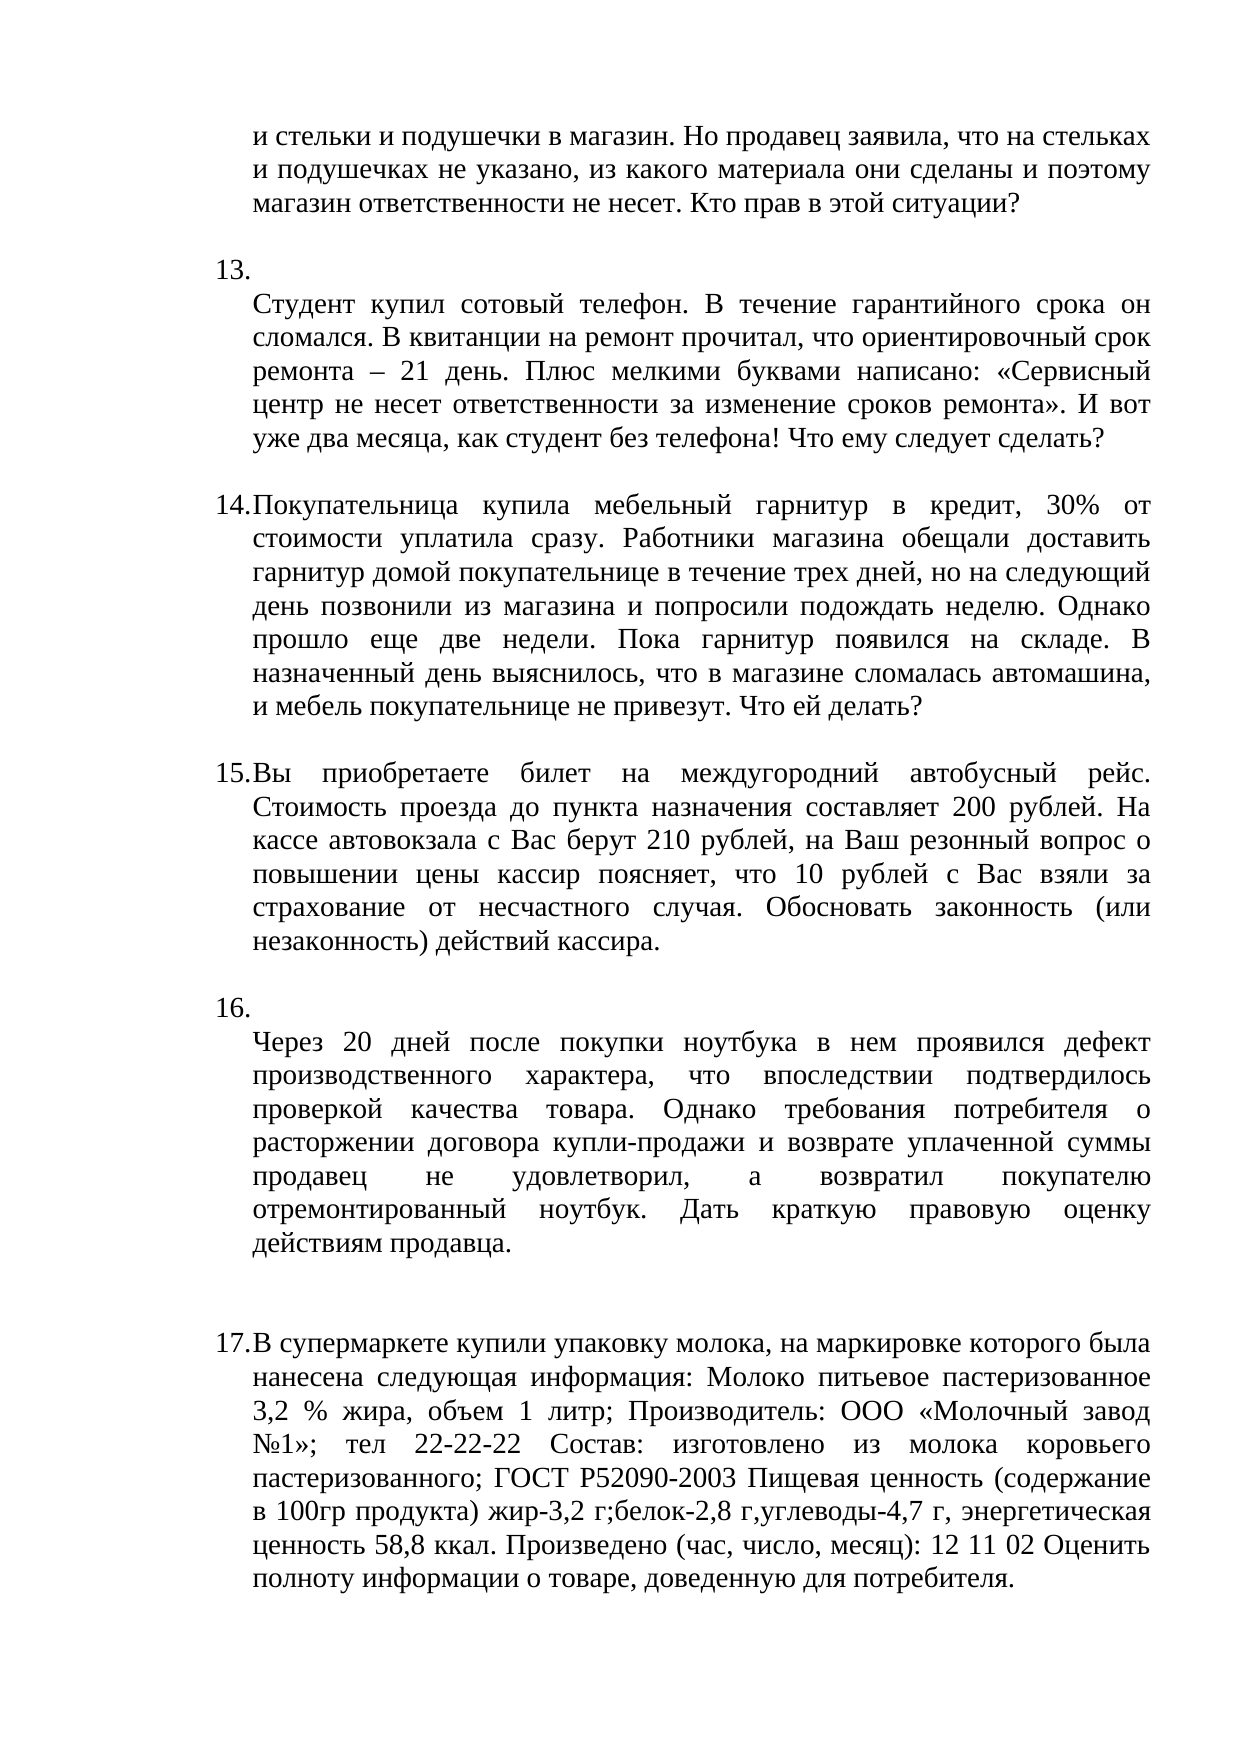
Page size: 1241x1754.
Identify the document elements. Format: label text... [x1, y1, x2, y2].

list Вы приобретаете билет на междугородний автобусный рейс. Стоимость проезда до пункта назначения составляет 200 рублей. На кассе автовокзала с Вас берут 210 рублей, на Ваш резонный вопрос о повышении цены кассир поясняет, что 10 рублей с Вас взяли за страхование от несчастного случая. Обосновать законность (или незаконность) действий кассира. [215, 755, 1152, 957]
list В супермаркете купили упаковку молока, на маркировке которого была нанесена следующая информация: Молоко питьевое пастеризованное 3,2 % жира, объем 1 литр; Производитель: ООО «Молочный завод №1»; тел 22-22-22 Состав: изготовлено из молока коровьего пастеризованного; ГОСТ Р52090-2003 Пищевая ценность (содержание в 100гр продукта) жир-3,2 г;белок-2,8 г,углеводы-4,7 г, энергетическая ценность 58,8 ккал. Произведено (час, число, месяц): 12 11 02 Оценить полноту информации о товаре, доведенную для потребителя. [215, 1326, 1152, 1594]
list Через 20 дней после покупки ноутбука в нем проявился дефект производственного характера, что впоследствии подтвердилось проверкой качества товара. Однако требования потребителя о расторжении договора купли-продажи и возврате уплаченной суммы продавец не удовлетворил, а возвратил покупателю отремонтированный ноутбук. Дать краткую правовую оценку действиям продавца. [215, 990, 1152, 1258]
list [215, 118, 1152, 219]
list Студент купил сотовый телефон. В течение гарантийного срока он сломался. В квитанции на ремонт прочитал, что ориентировочный срок ремонта – 21 день. Плюс мелкими буквами написано: «Сервисный центр не несет ответственности за изменение сроков ремонта». И вот уже два месяца, как студент без телефона! Что ему следует сделать? [215, 252, 1152, 453]
list Покупательница купила мебельный гарнитур в кредит, 30% от стоимости уплатила сразу. Работники магазина обещали доставить гарнитур домой покупательнице в течение трех дней, но на следующий день позвонили из магазина и попросили подождать неделю. Однако прошло еще две недели. Пока гарнитур появился на складе. В назначенный день выяснилось, что в магазине сломалась автомашина, и мебель покупательнице не привезут. Что ей делать? [215, 487, 1152, 722]
